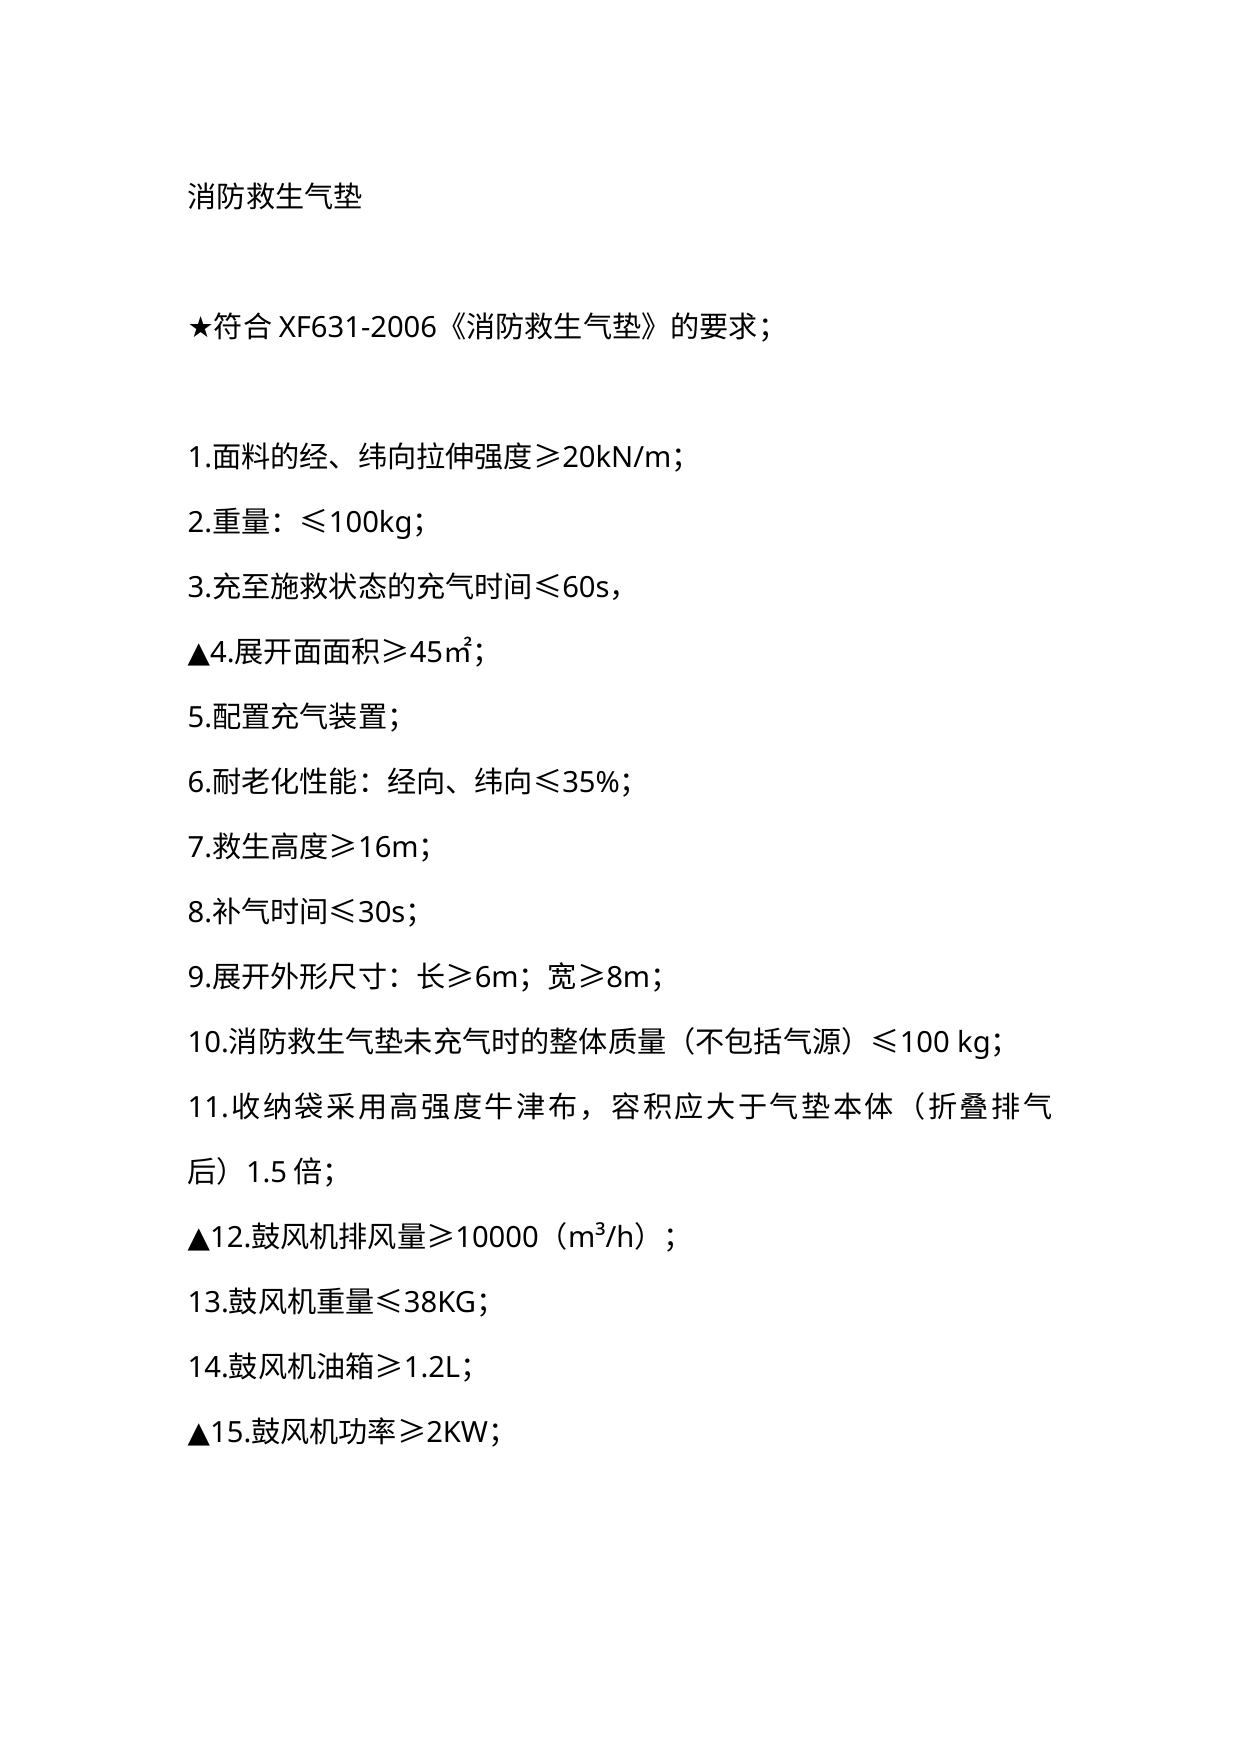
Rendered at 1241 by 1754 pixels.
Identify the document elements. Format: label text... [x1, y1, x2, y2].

list 14.鼓风机油箱≥1.2L； [187, 1332, 1053, 1397]
list 11.收纳袋采用高强度牛津布，容积应大于气垫本体（折叠排气后）1.5倍； ▲12.鼓风机排风量≥10000（m³/h）； [187, 1072, 1053, 1267]
list 9.展开外形尺寸：长≥6m；宽≥8m； [187, 942, 1053, 1007]
list 6.耐老化性能：经向、纬向≤35%； [187, 747, 1053, 812]
list 10.消防救生气垫未充气时的整体质量（不包括气源）≤100 kg； [187, 1007, 1053, 1072]
list 7.救生高度≥16m； [187, 812, 1053, 877]
list 8.补气时间≤30s； [187, 877, 1053, 942]
list 1.面料的经、纬向拉伸强度≥20kN/m； [187, 357, 1053, 487]
list 5.配置充气装置； [187, 682, 1053, 747]
text 消防救生气垫 [187, 162, 1053, 227]
list 13.鼓风机重量≤38KG； [187, 1267, 1053, 1332]
list 2.重量：≤100kg； [187, 487, 1053, 552]
list ▲15.鼓风机功率≥2KW； [187, 1397, 1053, 1559]
list 3.充至施救状态的充气时间≤60s， [187, 552, 1053, 617]
list ★符合 XF631-2006《消防救生气垫》的要求； [187, 292, 1053, 357]
list ▲4.展开面面积≥45㎡； [187, 617, 1053, 682]
